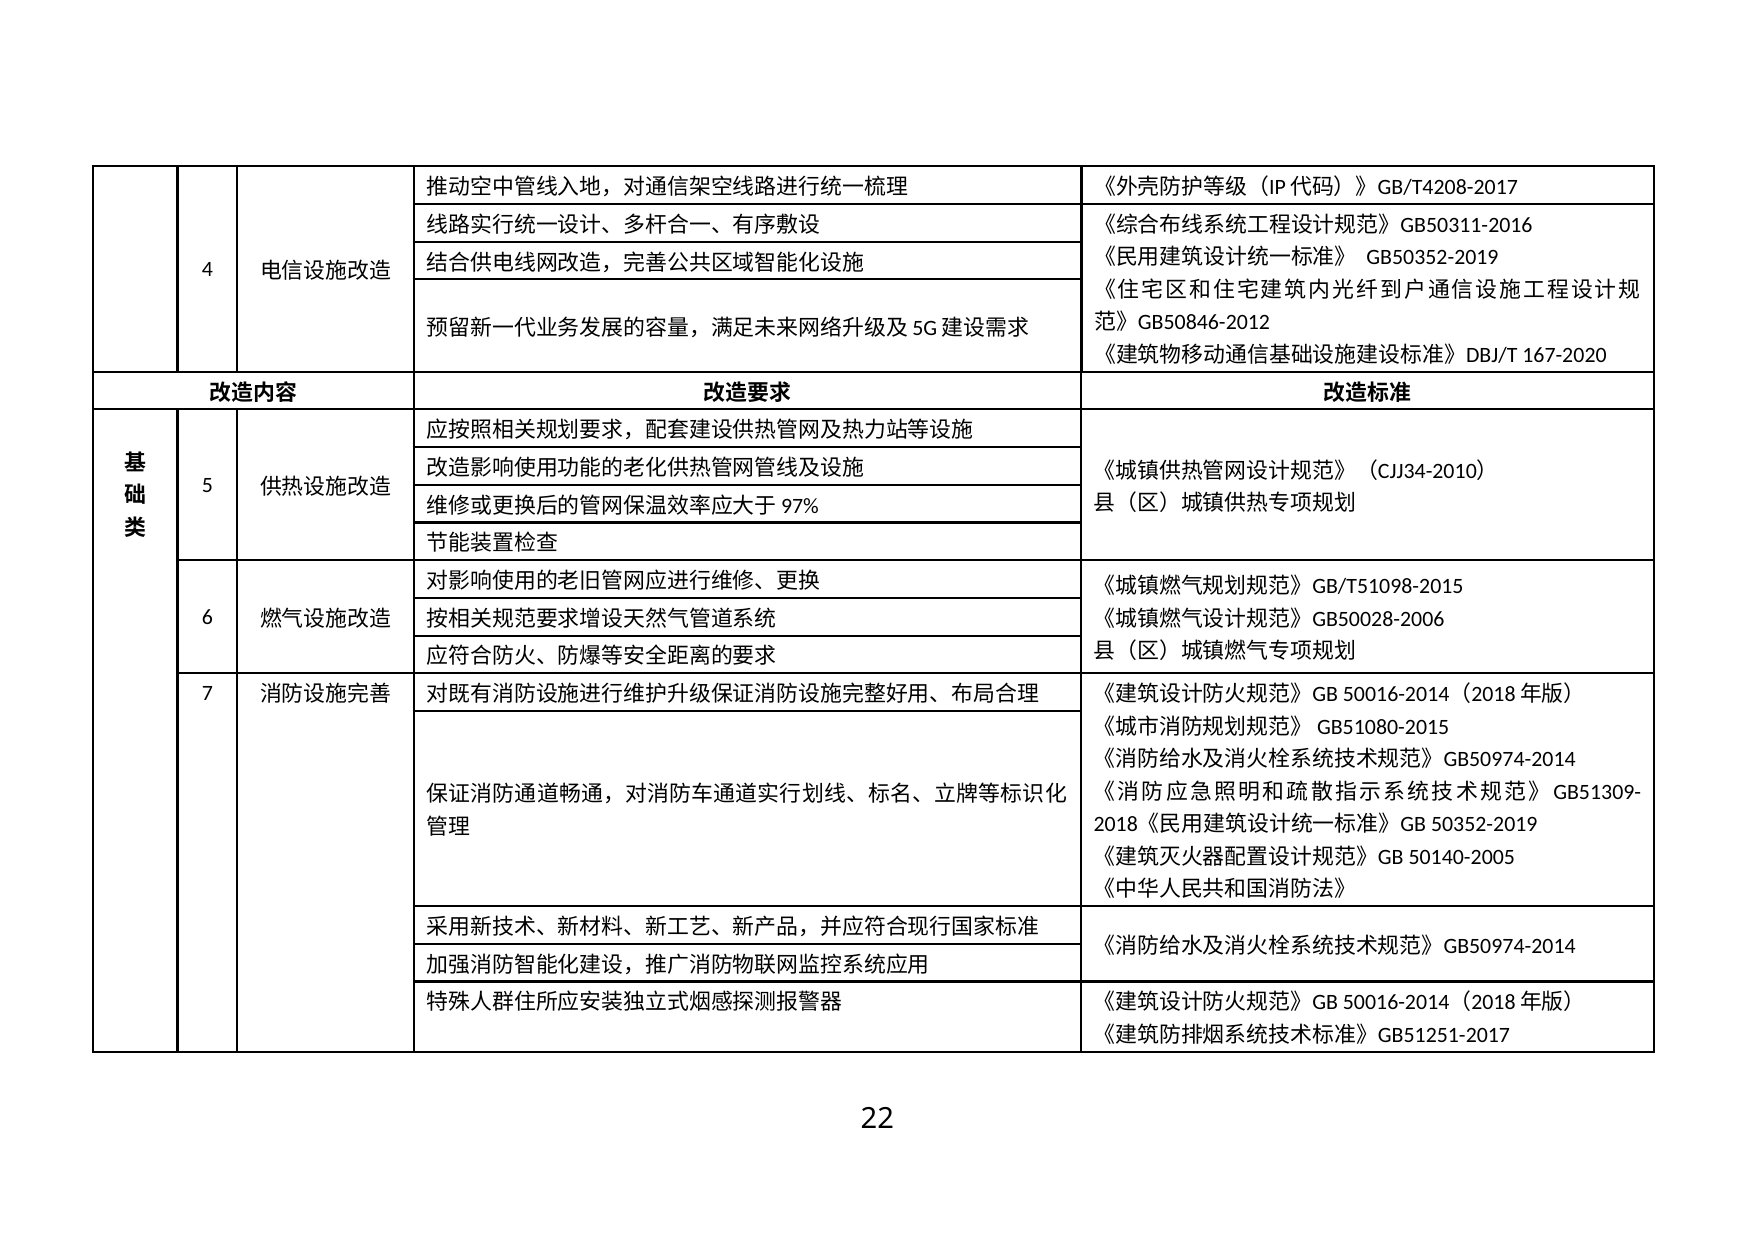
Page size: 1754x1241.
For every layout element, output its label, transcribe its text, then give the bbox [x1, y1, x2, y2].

table_cell 应按照相关规划要求，配套建设供热管网及热力站等设施 [415, 410, 1080, 446]
table_cell 《建筑设计防火规范》GB 50016-2014（2018年版） 《建筑防排烟系统技术标准》GB51251-2017 [1082, 983, 1653, 1051]
table_cell 推动空中管线入地，对通信架空线路进行统一梳理 [415, 167, 1080, 203]
table_cell 《城镇燃气规划规范》GB/T51098-2015 《城镇燃气设计规范》GB50028-2006 县（区）城镇燃气专项规划 [1082, 561, 1653, 672]
table_cell 改造影响使用功能的老化供热管网管线及设施 [415, 448, 1080, 484]
table_cell 保证消防通道畅通，对消防车通道实行划线、标名、立牌等标识化管理 [415, 712, 1080, 905]
table_cell 供热设施改造 [238, 410, 413, 559]
table_cell 节能装置检查 [415, 524, 1080, 559]
table_cell 应符合防火、防爆等安全距离的要求 [415, 637, 1080, 672]
table_cell 改造标准 [1082, 373, 1653, 408]
table_cell 采用新技术、新材料、新工艺、新产品，并应符合现行国家标准 [415, 907, 1080, 943]
table_cell 预留新一代业务发展的容量，满足未来网络升级及5G建设需求 [415, 280, 1080, 371]
table_cell 特殊人群住所应安装独立式烟感探测报警器 [415, 983, 1080, 1051]
table_cell 线路实行统一设计、多杆合一、有序敷设 [415, 205, 1080, 241]
table_cell 维修或更换后的管网保温效率应大于97% [415, 486, 1080, 521]
table_cell 《城镇供热管网设计规范》（CJJ34-2010） 县（区）城镇供热专项规划 [1082, 410, 1653, 559]
table_cell 结合供电线网改造，完善公共区域智能化设施 [415, 243, 1080, 278]
table_cell 7 [179, 674, 236, 1051]
table_cell 加强消防智能化建设，推广消防物联网监控系统应用 [415, 945, 1080, 980]
table_cell 5 [179, 410, 236, 559]
table_cell 《外壳防护等级（IP代码）》GB/T4208-2017 [1083, 167, 1653, 203]
table_cell 《消防给水及消火栓系统技术规范》GB50974-2014 [1082, 907, 1653, 980]
table_cell 消防设施完善 [238, 674, 413, 1051]
table_cell 基 础 类 [94, 410, 176, 1051]
table_cell 对影响使用的老旧管网应进行维修、更换 [415, 561, 1080, 597]
table_cell 4 [179, 167, 236, 371]
table_cell 改造内容 [94, 373, 413, 408]
table_cell 《建筑设计防火规范》GB 50016-2014（2018年版） 《城市消防规划规范》 GB51080-2015 《消防给水及消火栓系统技术规范》GB50974-2014 《消防应急照明和疏散指示系统技术规范》GB51309-2018《民用建筑设计统一标准》GB 50352-2019 《建筑灭火器配置设计规范》GB 50140-2005 《中华人民共和国消防法》 [1082, 674, 1653, 905]
table_cell 6 [179, 561, 236, 672]
table_cell 按相关规范要求增设天然气管道系统 [415, 599, 1080, 634]
table_cell 《综合布线系统工程设计规范》GB50311-2016 《民用建筑设计统一标准》 GB50352-2019 《住宅区和住宅建筑内光纤到户通信设施工程设计规范》GB50846-2012 《建筑物移动通信基础设施建设标准》DBJ/T 167-2020 [1083, 205, 1653, 371]
table_cell 对既有消防设施进行维护升级保证消防设施完整好用、布局合理 [415, 674, 1080, 710]
table_cell 改造要求 [415, 373, 1080, 408]
table_cell 燃气设施改造 [238, 561, 413, 672]
table_cell 电信设施改造 [238, 167, 413, 371]
